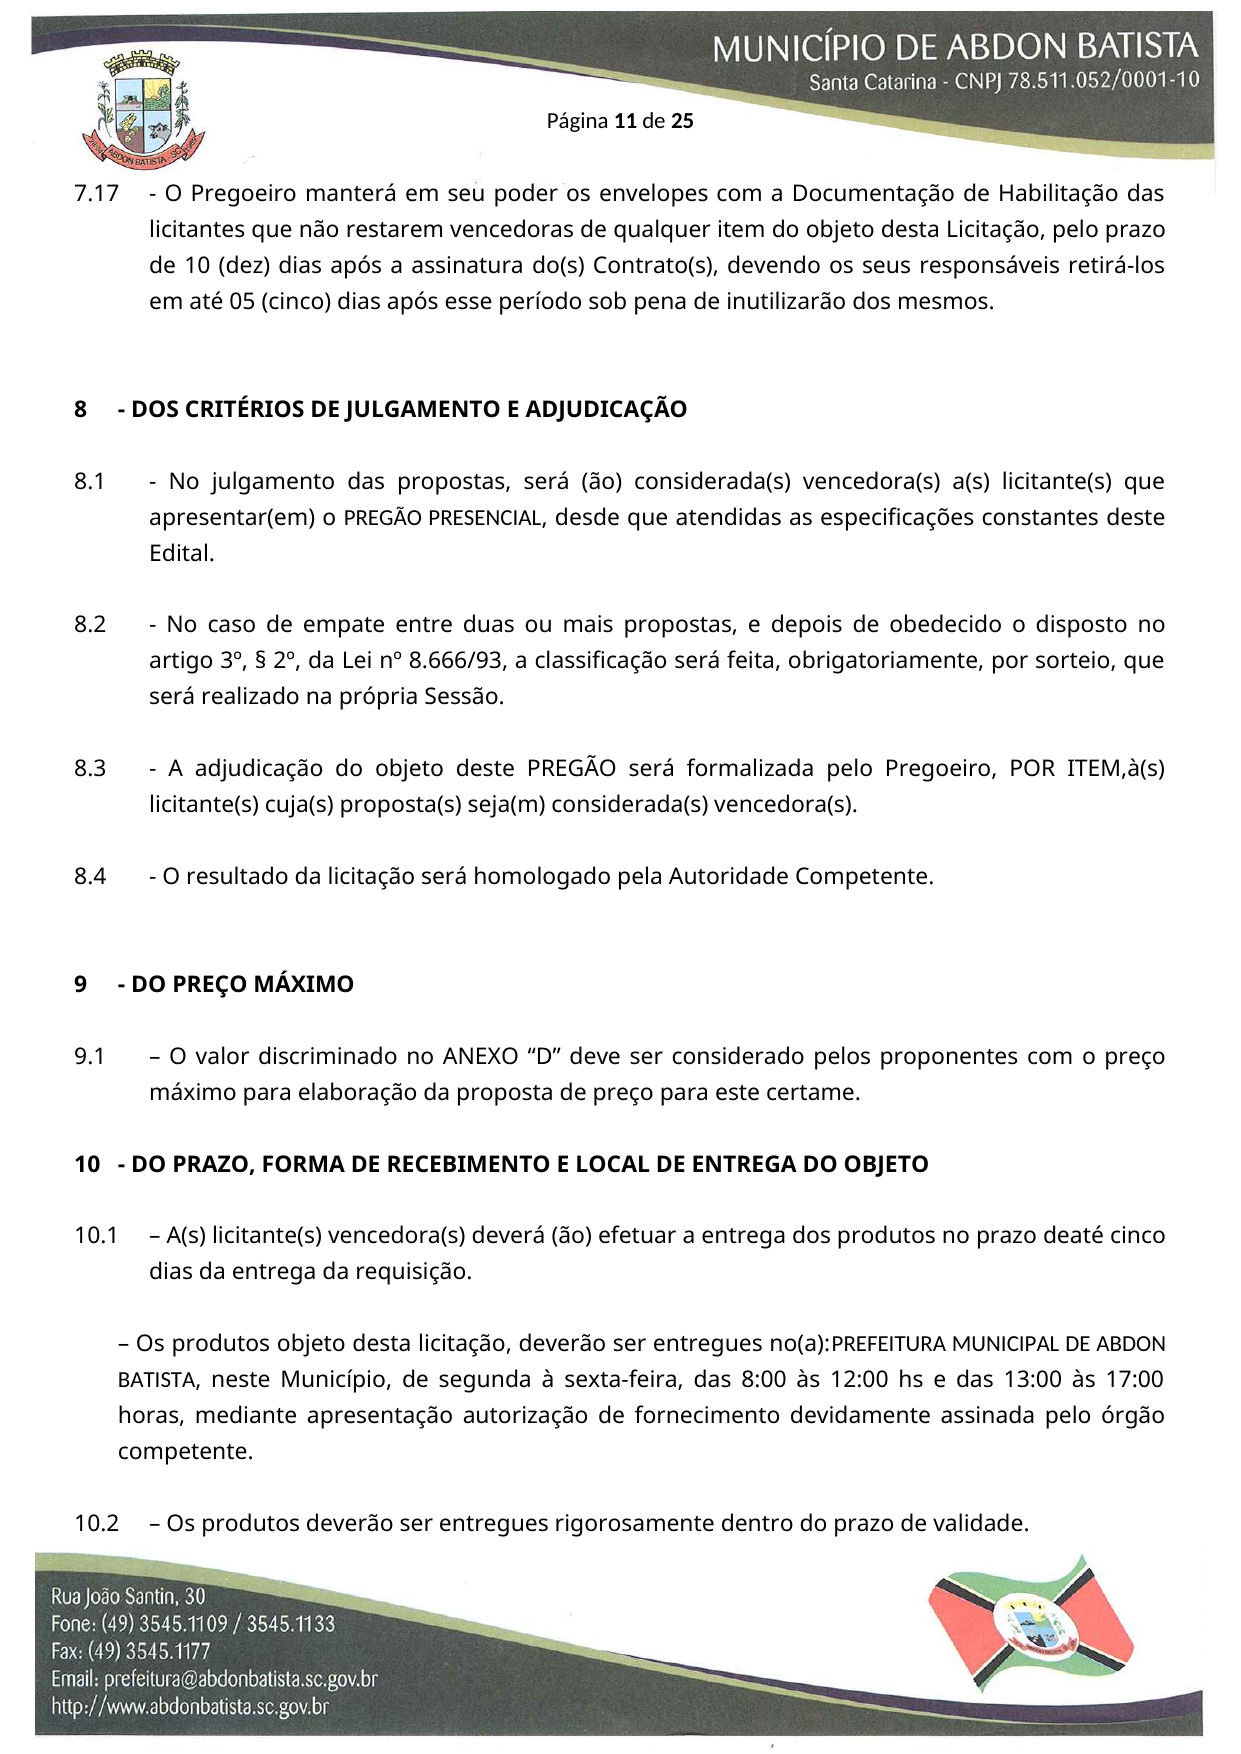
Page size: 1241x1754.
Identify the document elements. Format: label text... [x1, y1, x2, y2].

list - DOS CRITÉRIOS DE JULGAMENTO E ADJUDICAÇÃO [74, 393, 1167, 424]
list – O valor discriminado no ANEXO “D” deve ser considerado pelos proponentes com o preço máximo para elaboração da proposta de preço para este certame. [74, 1040, 1167, 1107]
list – A(s) licitante(s) vencedora(s) deverá (ão) efetuar a entrega dos produtos no prazo deaté cinco dias da entrega da requisição. [74, 1219, 1167, 1287]
list - No caso de empate entre duas ou mais propostas, e depois de obedecido o disposto no artigo 3º, § 2º, da Lei nº 8.666/93, a classificação será feita, obrigatoriamente, por sorteio, que será realizado na própria Sessão. [74, 608, 1167, 712]
picture [34, 1541, 1206, 1748]
list - O resultado da licitação será homologado pela Autoridade Competente. [74, 860, 1167, 891]
list - No julgamento das propostas, será (ão) considerada(s) vencedora(s) a(s) licitante(s) que apresentar(em) o PREGÃO PRESENCIAL, desde que atendidas as especificações constantes deste Edital. [74, 465, 1167, 568]
text – Os produtos objeto desta licitação, deverão ser entregues no(a):PREFEITURA MUNICIPAL DE ABDON BATISTA, neste Município, de segunda à sexta-feira, das 8:00 às 12:00 hs e das 13:00 às 17:00 horas, mediante apresentação autorização de fornecimento devidamente assinada pelo órgão competente. [118, 1327, 1167, 1466]
list – Os produtos deverão ser entregues rigorosamente dentro do prazo de validade. [74, 1507, 1167, 1538]
picture [29, 11, 1218, 194]
list - A adjudicação do objeto deste PREGÃO será formalizada pelo Pregoeiro, POR ITEM,à(s) licitante(s) cuja(s) proposta(s) seja(m) considerada(s) vencedora(s). [74, 752, 1167, 819]
list - O Pregoeiro manterá em seu poder os envelopes com a Documentação de Habilitação das licitantes que não restarem vencedoras de qualquer item do objeto desta Licitação, pelo prazo de 10 (dez) dias após a assinatura do(s) Contrato(s), devendo os seus responsáveis retirá-los em até 05 (cinco) dias após esse período sob pena de inutilizarão dos mesmos. [74, 177, 1167, 316]
list - DO PREÇO MÁXIMO [74, 968, 1167, 999]
list - DO PRAZO, FORMA DE RECEBIMENTO E LOCAL DE ENTREGA DO OBJETO [74, 1147, 1167, 1179]
